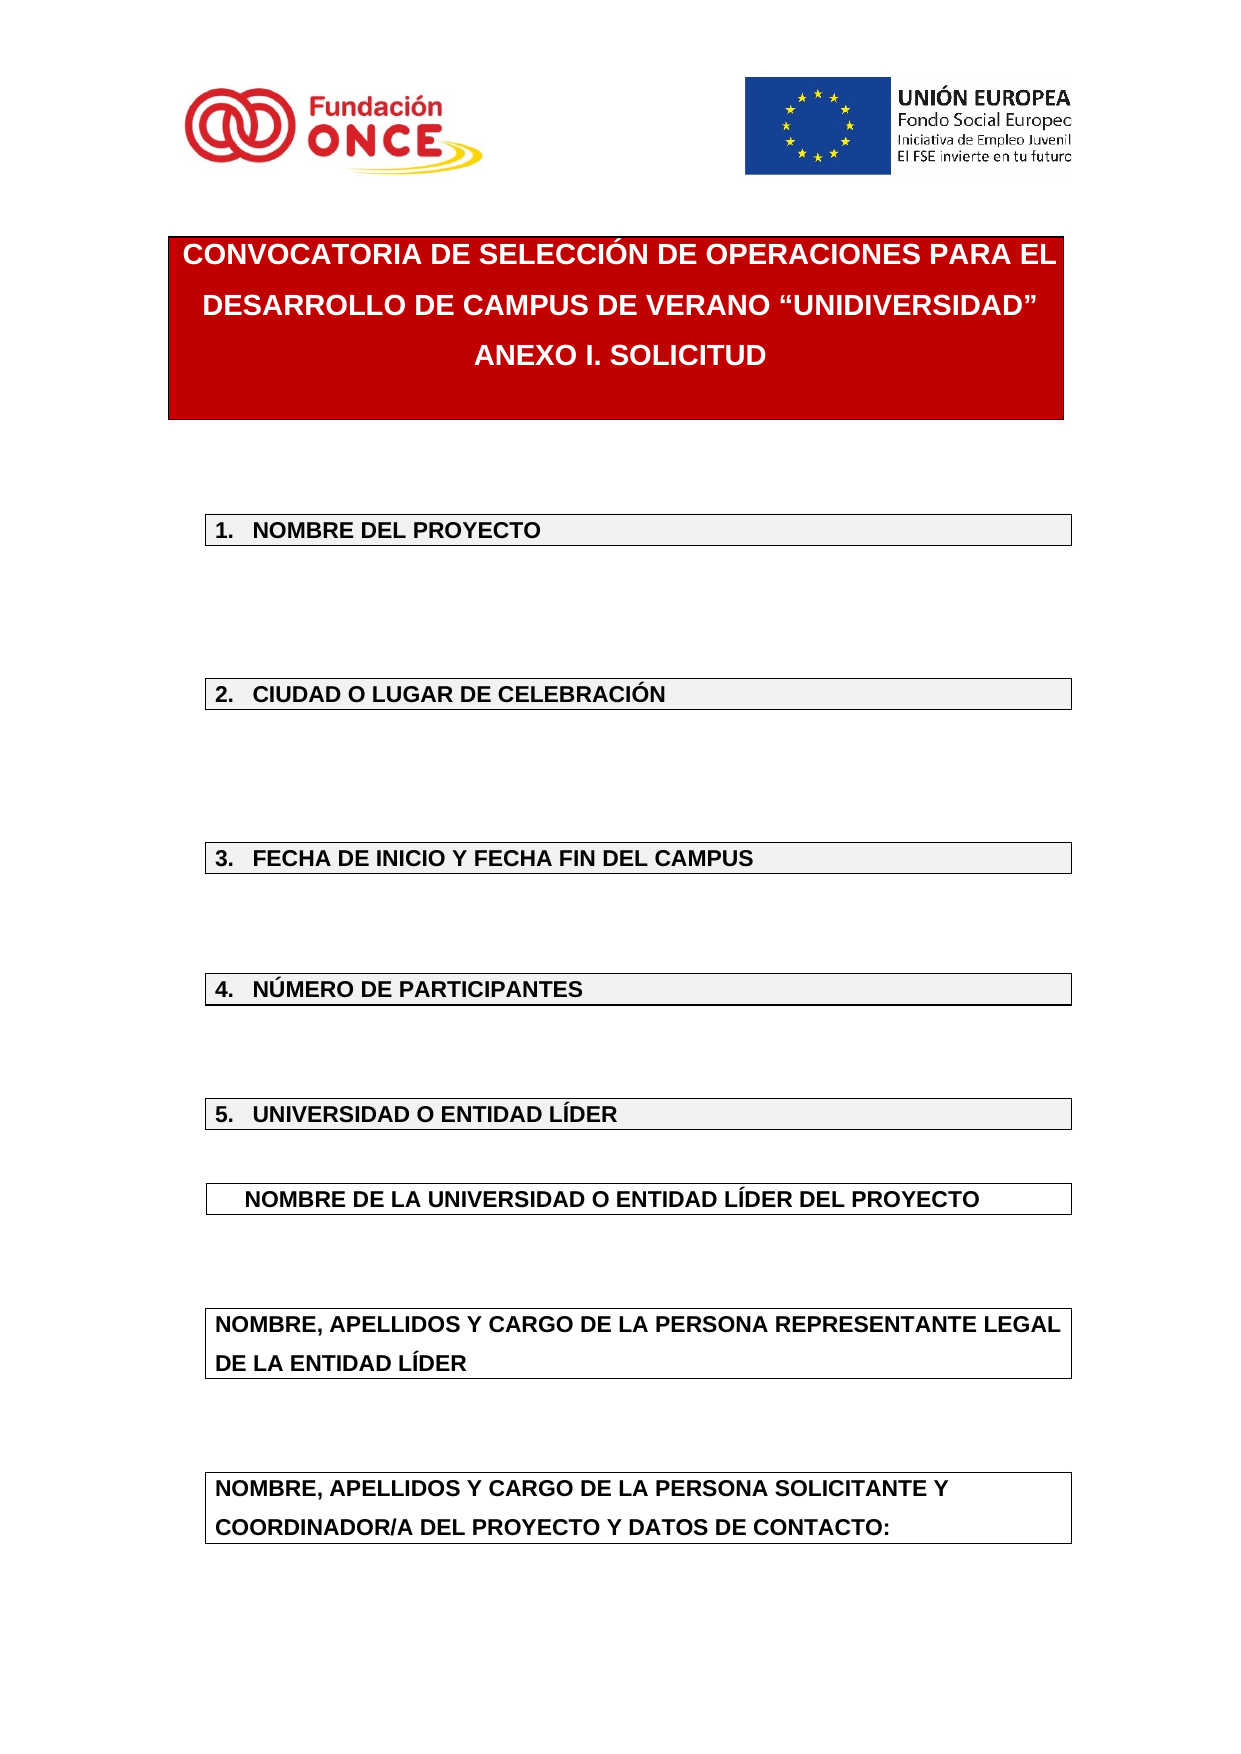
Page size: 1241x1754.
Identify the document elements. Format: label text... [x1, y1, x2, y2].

list FECHA DE INICIO Y FECHA FIN DEL CAMPUS [206, 843, 1071, 873]
list UNIVERSIDAD O ENTIDAD LÍDER [206, 1099, 1071, 1129]
list NOMBRE DEL PROYECTO [206, 515, 1071, 545]
picture [742, 73, 1072, 177]
text ANEXO I. SOLICITUD [169, 337, 1063, 372]
text NOMBRE, APELLIDOS Y CARGO DE LA PERSONA REPRESENTANTE LEGAL DE LA ENTIDAD LÍDER [206, 1309, 1071, 1378]
text CONVOCATORIA DE SELECCIÓN DE OPERACIONES PARA EL DESARROLLO DE CAMPUS DE VERANO “UNIDIVERSIDAD” [169, 238, 1063, 321]
picture [177, 81, 489, 180]
list CIUDAD O LUGAR DE CELEBRACIÓN [206, 679, 1071, 709]
text NOMBRE DE LA UNIVERSIDAD O ENTIDAD LÍDER DEL PROYECTO [207, 1184, 1071, 1214]
list NÚMERO DE PARTICIPANTES [206, 974, 1071, 1004]
text NOMBRE, APELLIDOS Y CARGO DE LA PERSONA SOLICITANTE Y COORDINADOR/A DEL PROYECTO Y DATOS DE CONTACTO: [206, 1473, 1071, 1543]
